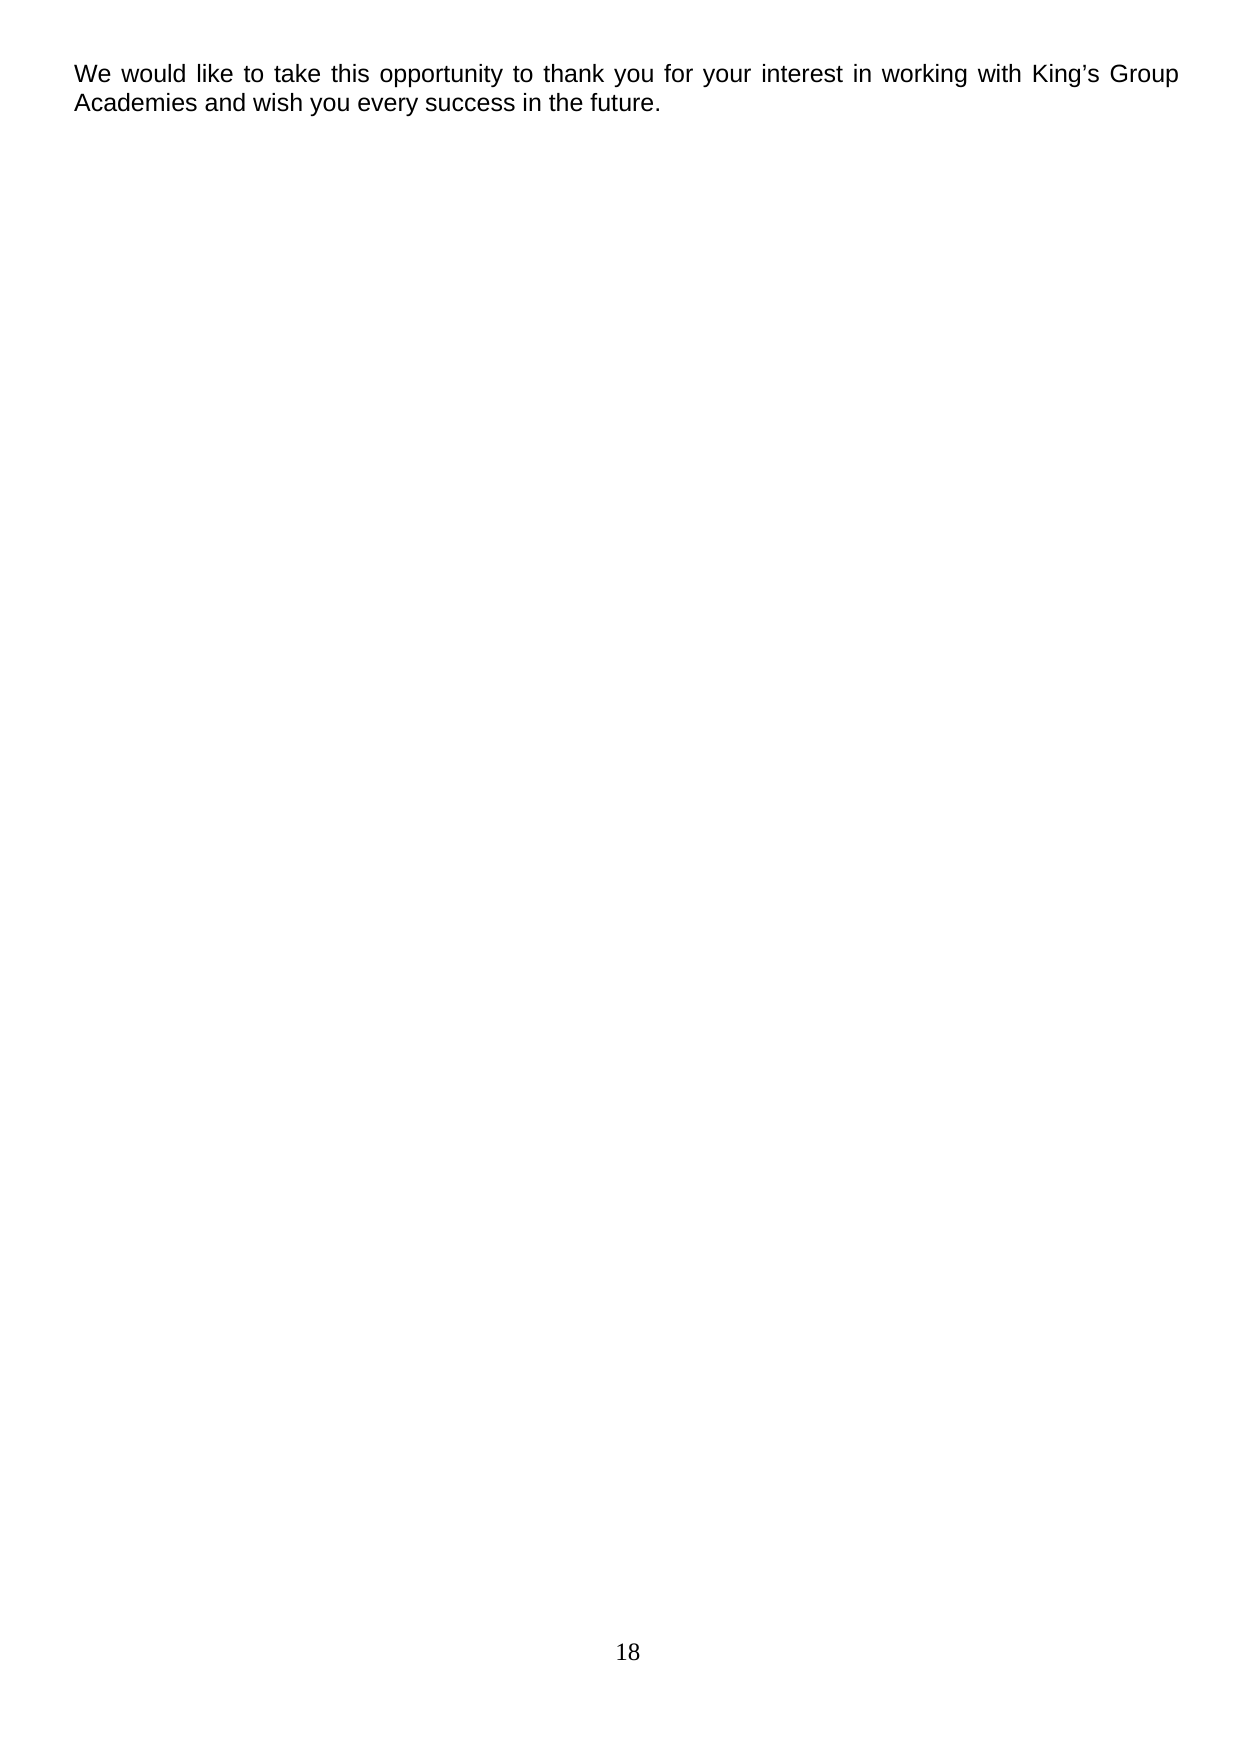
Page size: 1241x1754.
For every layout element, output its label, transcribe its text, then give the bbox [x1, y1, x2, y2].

text We would like to take this opportunity to thank you for your interest in working with King’s Group Academies and wish you every success in the future. [74, 59, 1181, 117]
